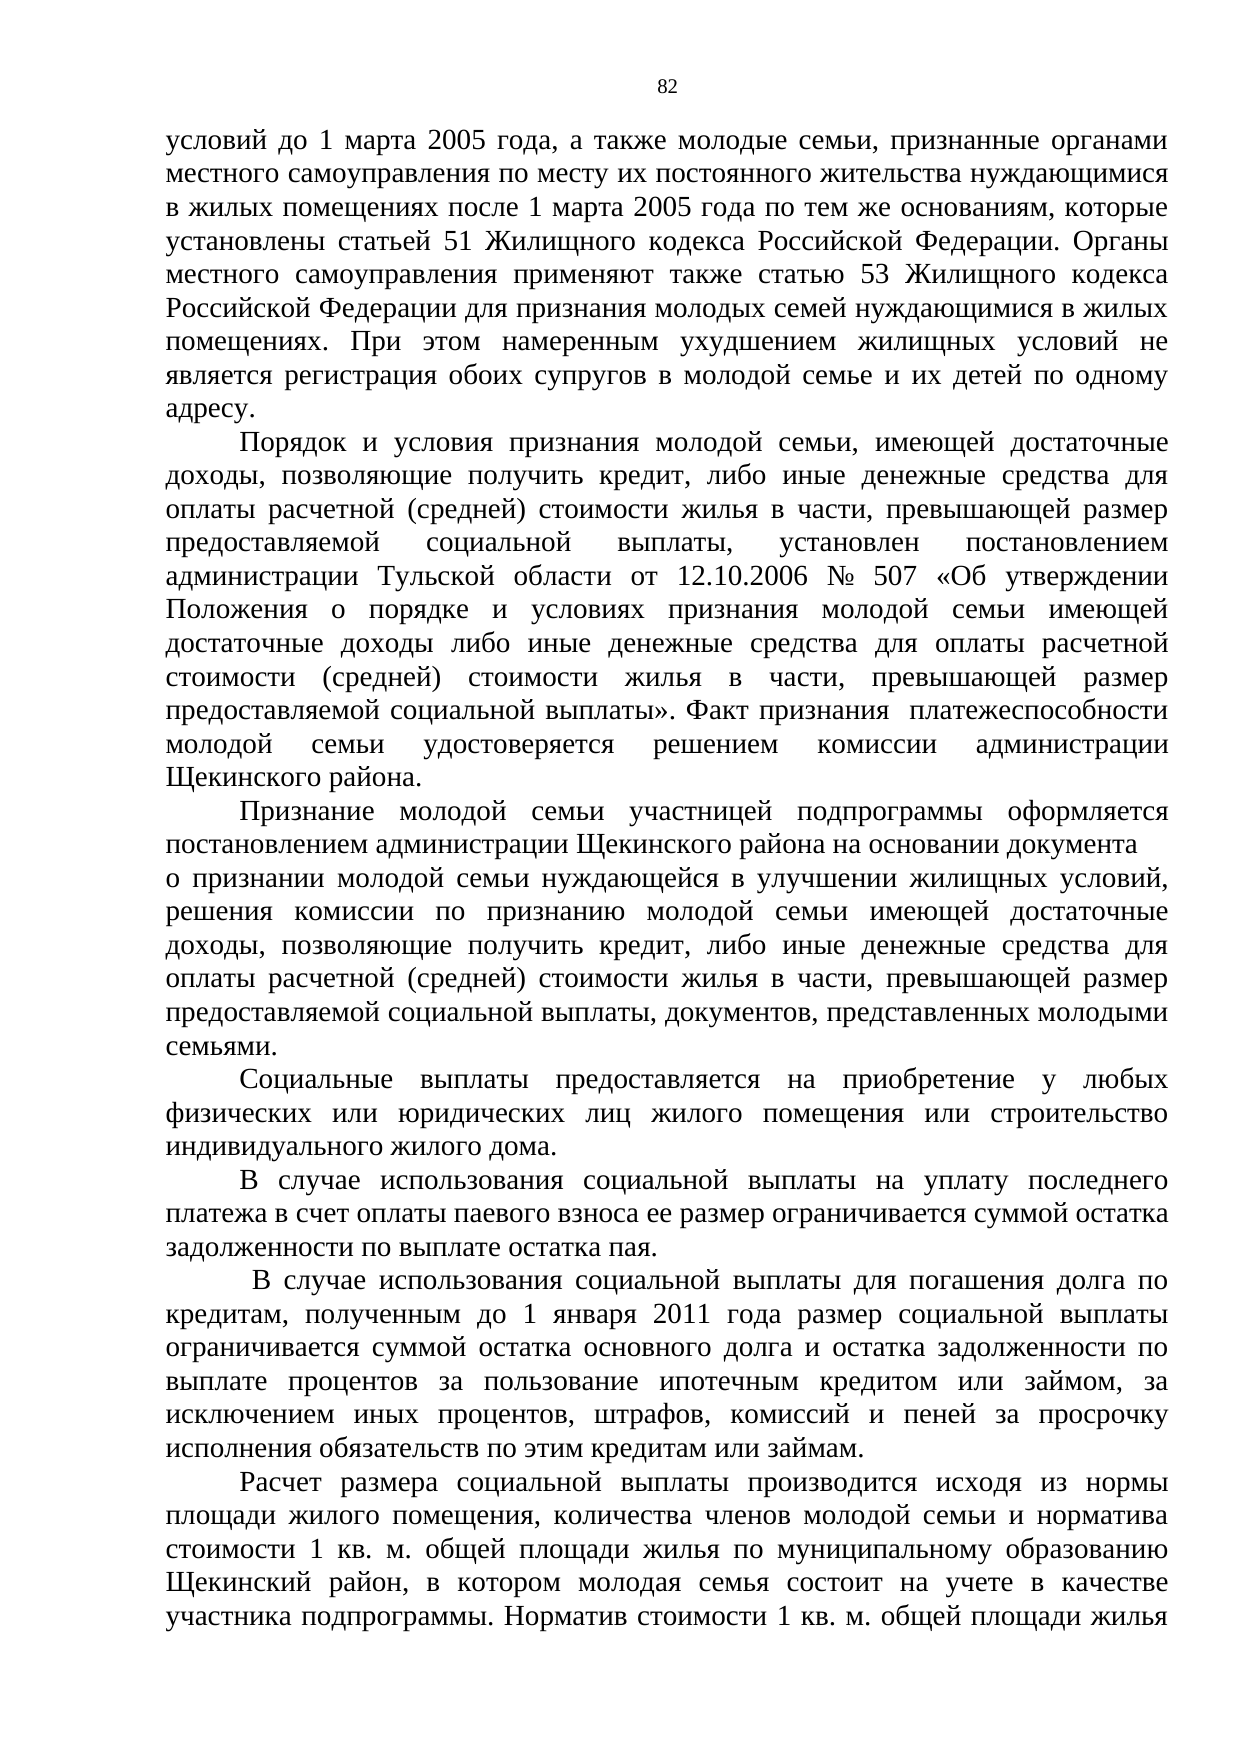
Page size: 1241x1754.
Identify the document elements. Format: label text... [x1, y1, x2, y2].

text Признание молодой семьи участницей подпрограммы оформляется постановлением администрации Щекинского района на основании документа [165, 793, 1169, 860]
text о признании молодой семьи нуждающейся в улучшении жилищных условий, решения комиссии по признанию молодой семьи имеющей достаточные доходы, позволяющие получить кредит, либо иные денежные средства для оплаты расчетной (средней) стоимости жилья в части, превышающей размер предоставляемой социальной выплаты, документов, представленных молодыми семьями. [165, 860, 1169, 1061]
text В случае использования социальной выплаты на уплату последнего платежа в счет оплаты паевого взноса ее размер ограничивается суммой остатка задолженности по выплате остатка пая. [165, 1162, 1169, 1262]
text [165, 122, 1169, 424]
text В случае использования социальной выплаты для погашения долга по кредитам, полученным до 1 января 2011 года размер социальной выплаты ограничивается суммой остатка основного долга и остатка задолженности по выплате процентов за пользование ипотечным кредитом или займом, за исключением иных процентов, штрафов, комиссий и пеней за просрочку исполнения обязательств по этим кредитам или займам. [165, 1262, 1169, 1464]
text Социальные выплаты предоставляется на приобретение у любых физических или юридических лиц жилого помещения или строительство индивидуального жилого дома. [165, 1061, 1169, 1162]
text Порядок и условия признания молодой семьи, имеющей достаточные доходы, позволяющие получить кредит, либо иные денежные средства для оплаты расчетной (средней) стоимости жилья в части, превышающей размер предоставляемой социальной выплаты, установлен постановлением администрации Тульской области от 12.10.2006 № 507 «Об утверждении Положения о порядке и условиях признания молодой семьи имеющей достаточные доходы либо иные денежные средства для оплаты расчетной стоимости (средней) стоимости жилья в части, превышающей размер предоставляемой социальной выплаты». Факт признания платежеспособности молодой семьи удостоверяется решением комиссии администрации Щекинского района. [165, 424, 1169, 793]
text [165, 1464, 1169, 1631]
